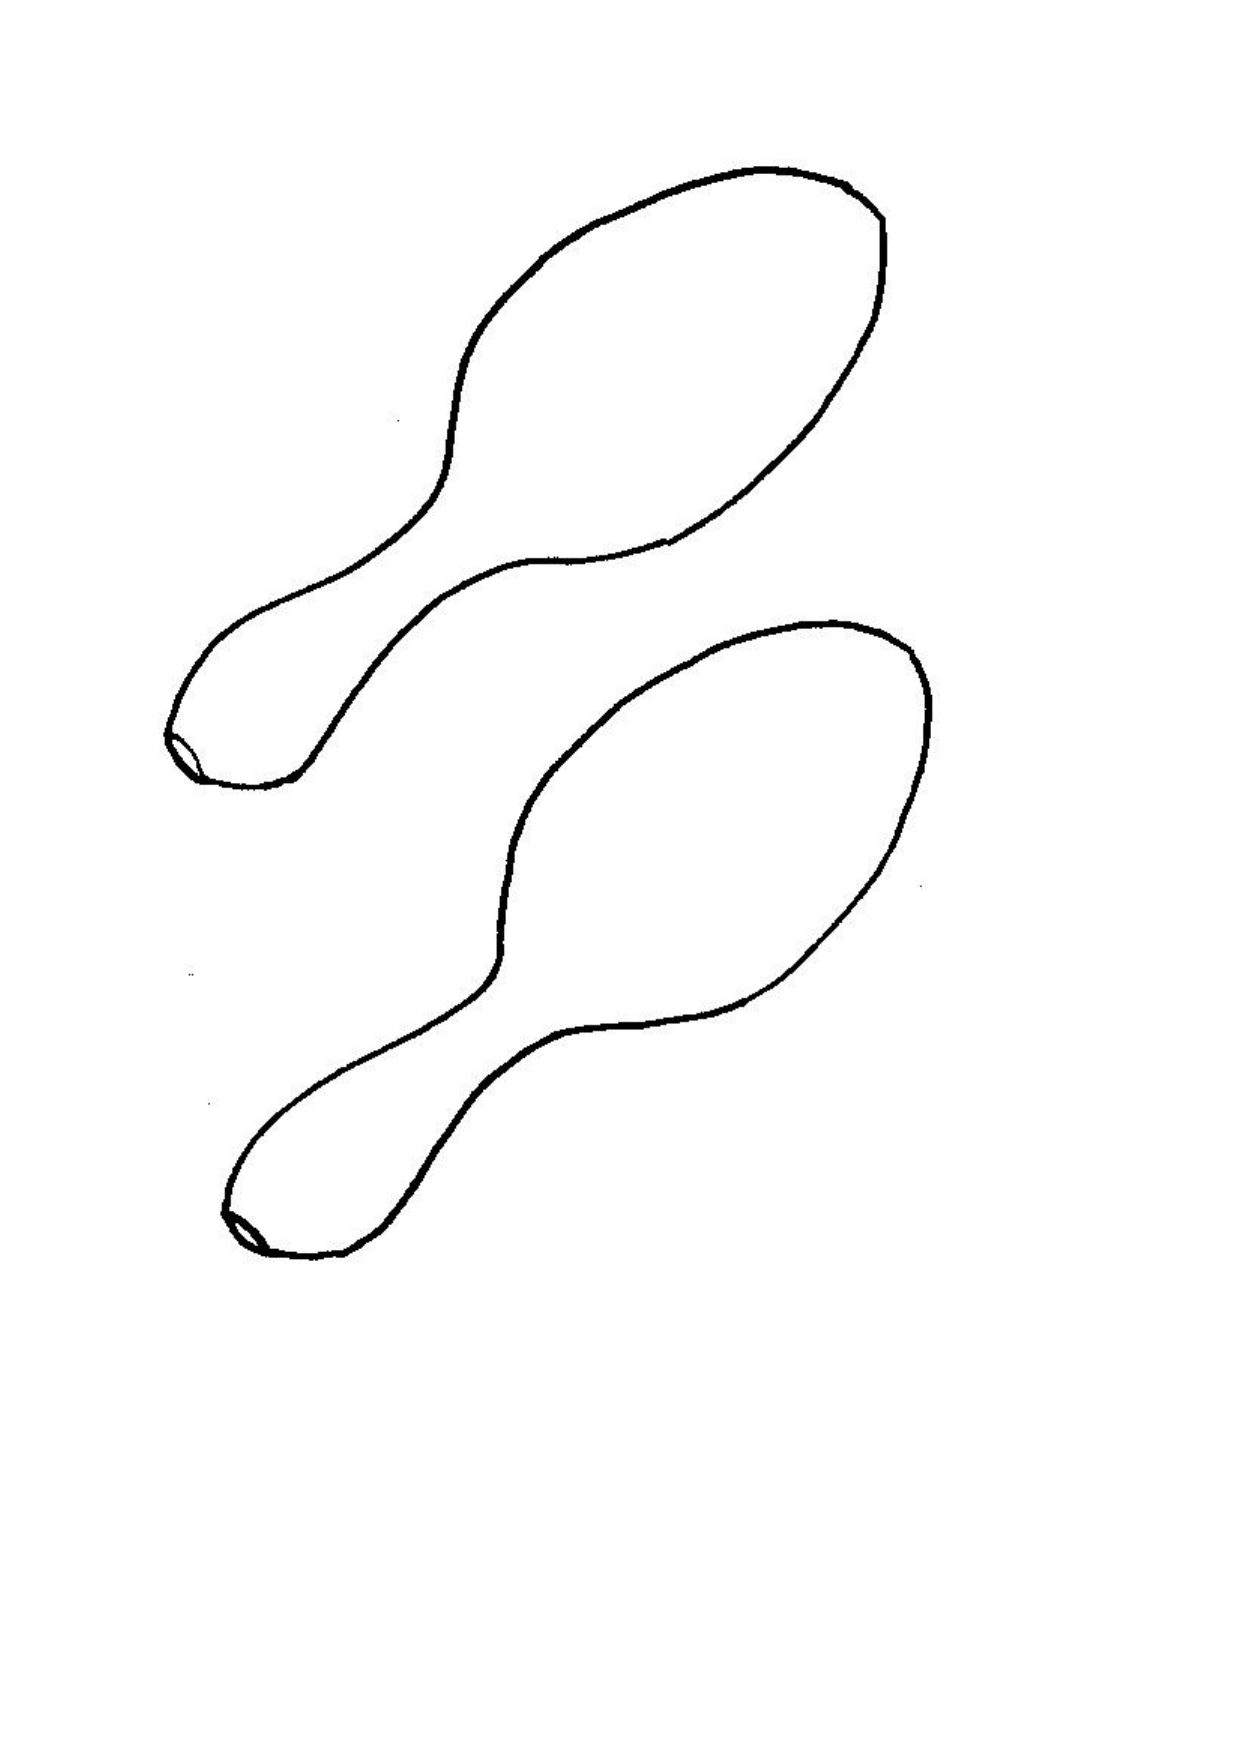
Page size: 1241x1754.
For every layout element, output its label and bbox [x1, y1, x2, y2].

picture [147, 147, 964, 1276]
